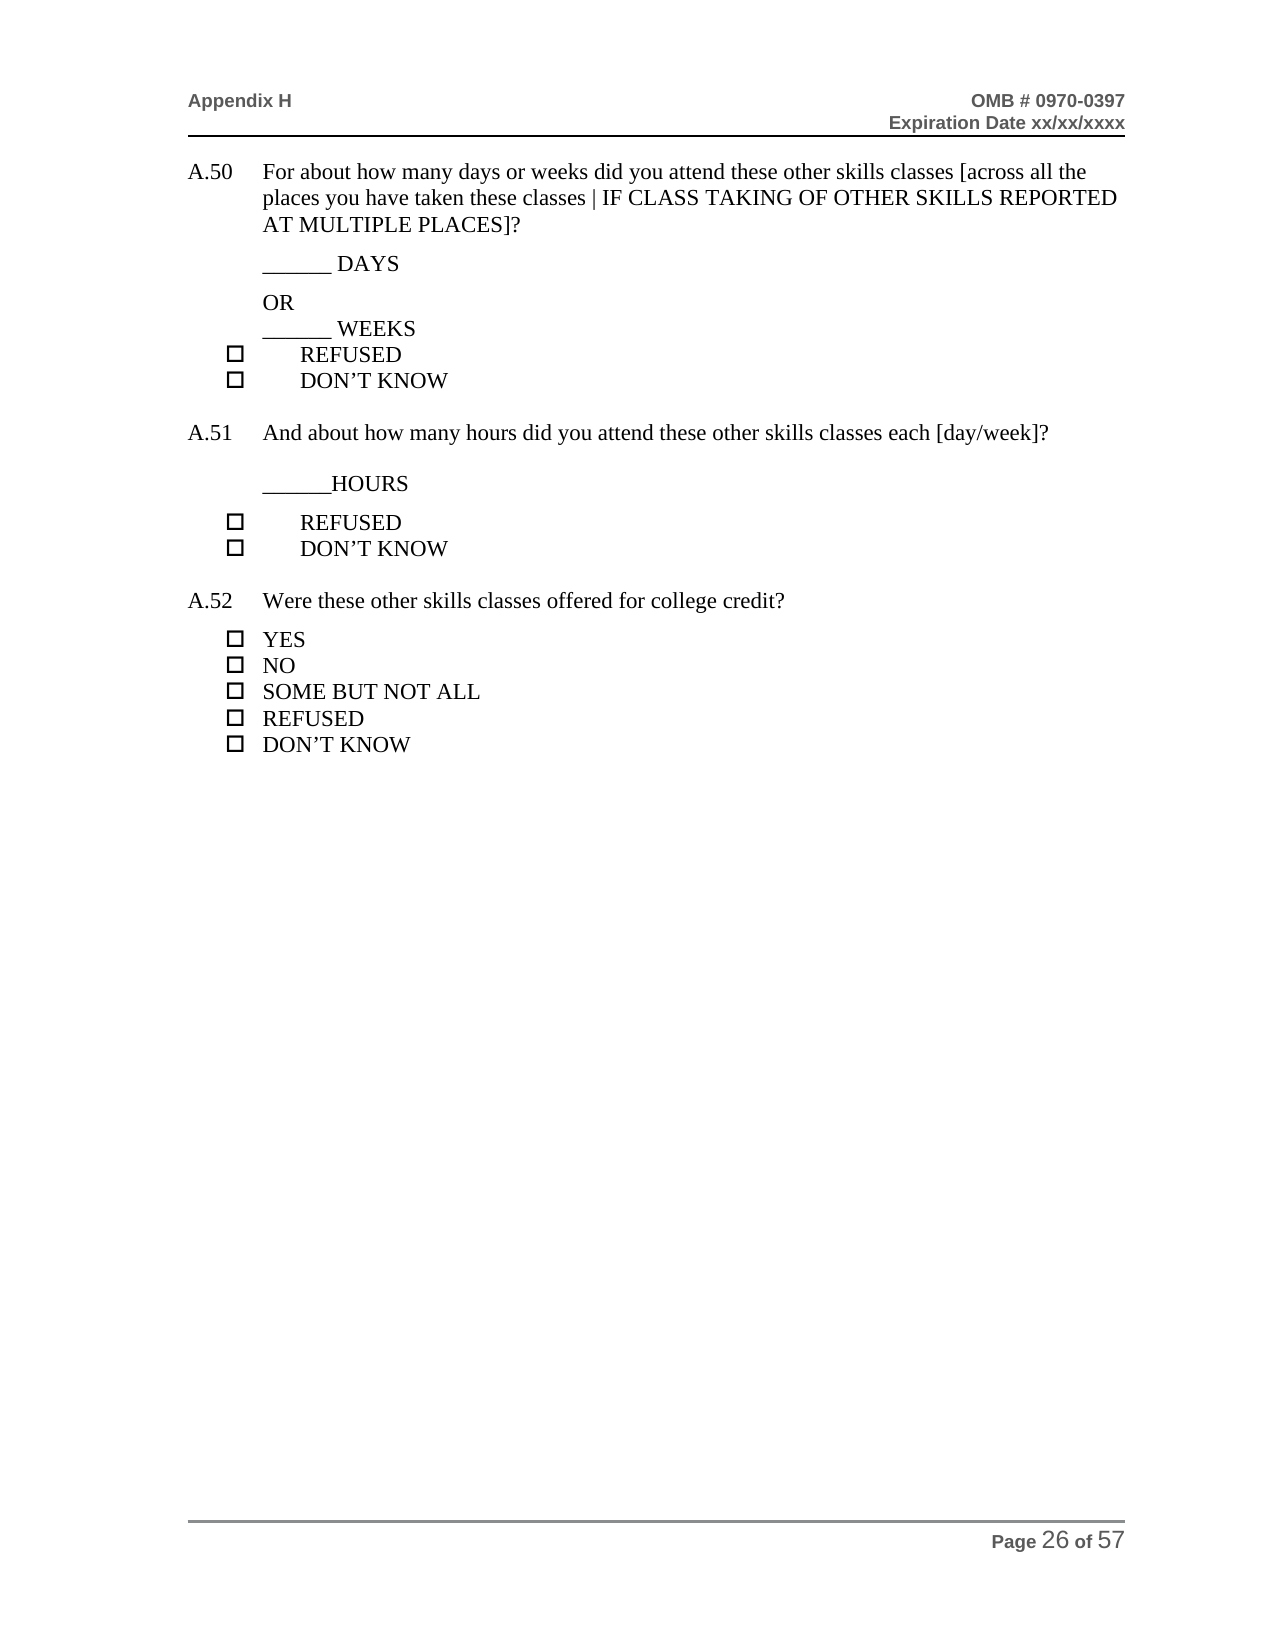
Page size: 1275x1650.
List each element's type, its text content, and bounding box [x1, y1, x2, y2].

text A.50 For about how many days or weeks did you attend these other skills classes [across all the places you have taken these classes | IF CLASS TAKING OF OTHER SKILLS REPORTED AT MULTIPLE PLACES]? [187, 158, 1125, 237]
text OR [262, 288, 1125, 315]
text REFUSED [225, 341, 1125, 368]
text DON’T KNOW [225, 731, 1125, 757]
list ______ WEEKS [262, 315, 1125, 341]
text DON’T KNOW [225, 536, 1125, 562]
text YES [225, 626, 1125, 652]
text A.51 And about how many hours did you attend these other skills classes each [day/week]? [187, 419, 1125, 445]
text DON’T KNOW [225, 368, 1125, 394]
text NO [225, 652, 1125, 678]
text ______HOURS [262, 470, 1125, 497]
text SOME BUT NOT ALL [225, 678, 1125, 705]
text REFUSED [225, 705, 1125, 731]
text A.52 Were these other skills classes offered for college credit? [187, 587, 1125, 613]
text ______ DAYS [262, 250, 1125, 276]
text REFUSED [225, 509, 1125, 536]
